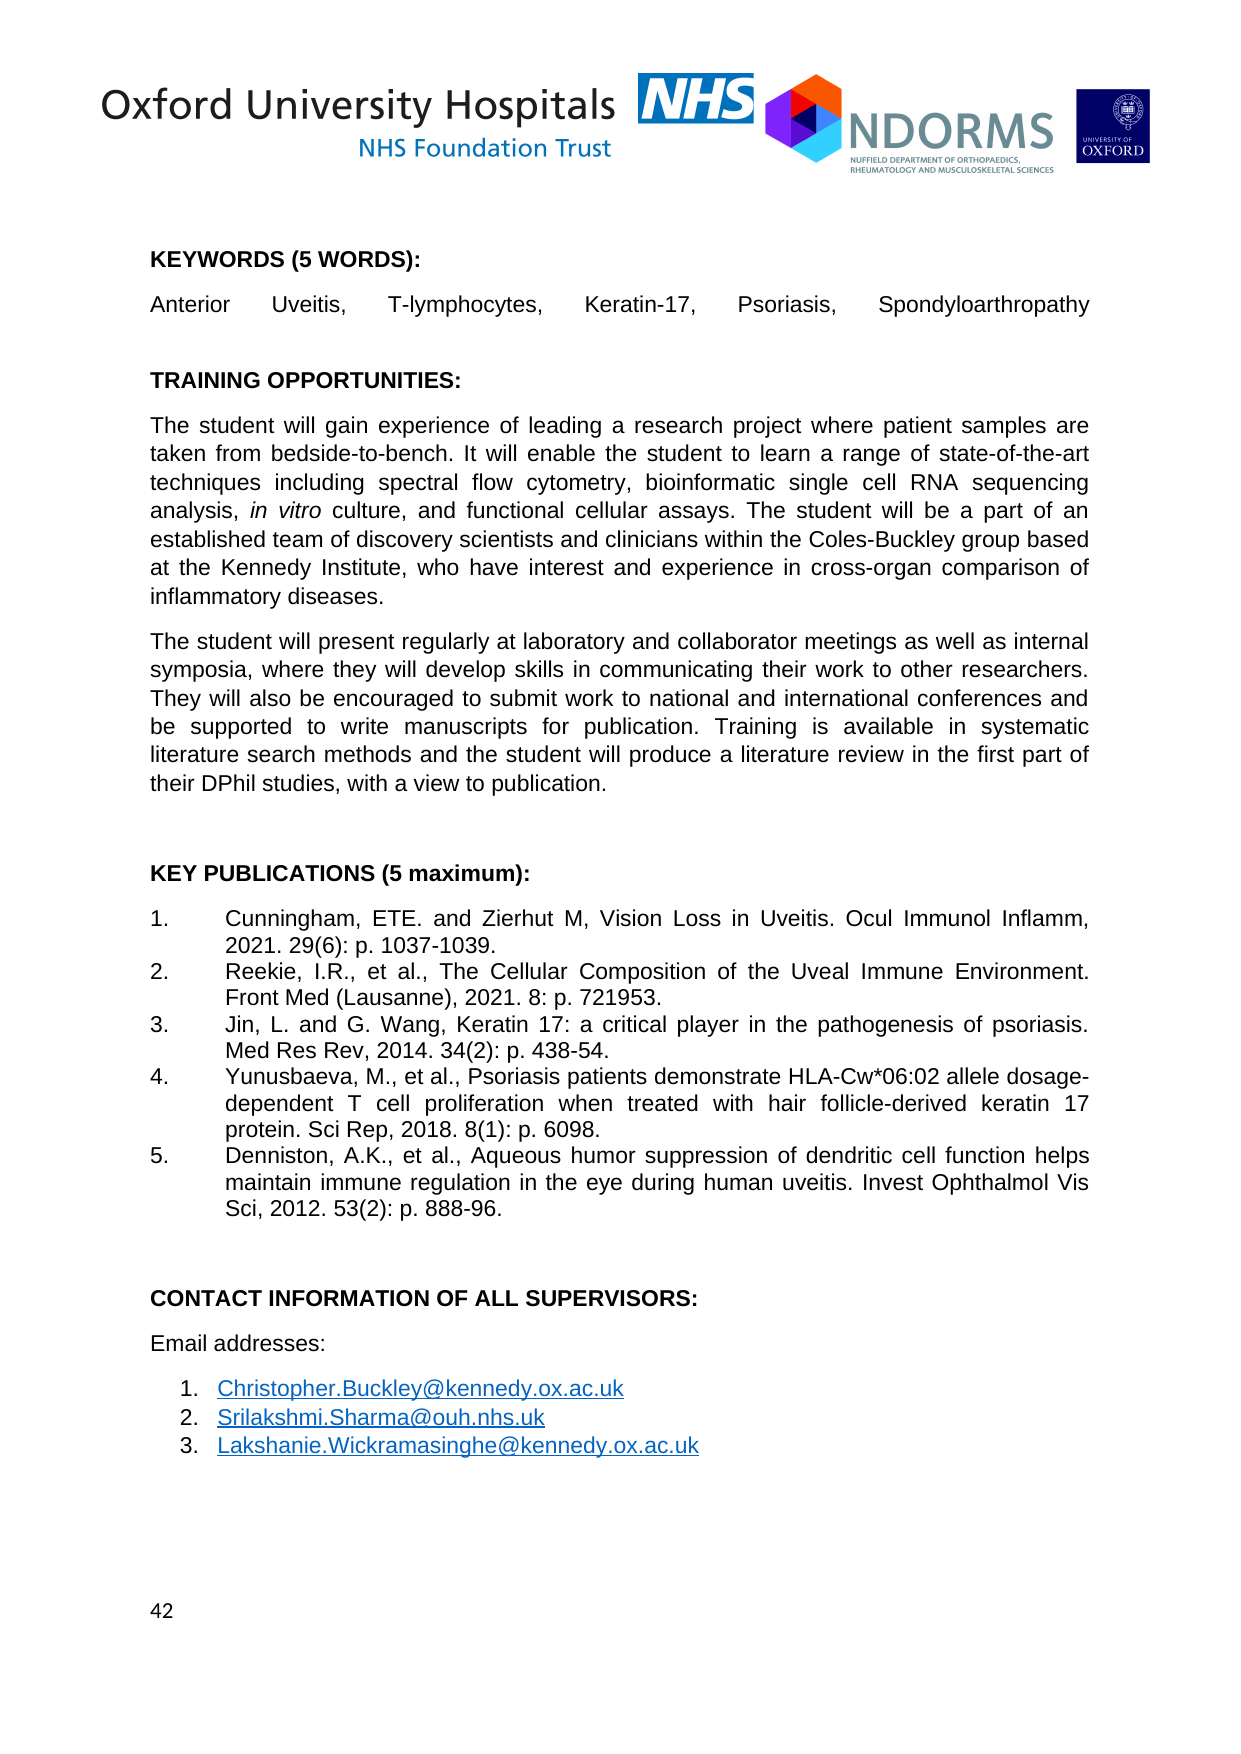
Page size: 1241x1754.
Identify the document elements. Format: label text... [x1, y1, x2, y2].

list Lakshanie.Wickramasinghe@kennedy.ox.ac.uk [179, 1432, 1090, 1458]
list Srilakshmi.Sharma@ouh.nhs.uk [179, 1404, 1090, 1430]
list Christopher.Buckley@kennedy.ox.ac.uk [179, 1375, 1090, 1402]
text Email addresses: [150, 1330, 1090, 1356]
text KEY PUBLICATIONS (5 maximum): [150, 860, 1090, 886]
text 3. Jin, L. and G. Wang, Keratin 17: a critical player in the pathogenesis of psoriasis. Med Res Rev, 2014. 34(2): p. 438-54. [150, 1011, 1090, 1063]
text 4. Yunusbaeva, M., et al., Psoriasis patients demonstrate HLA-Cw*06:02 allele dosage-dependent T cell proliferation when treated with hair follicle-derived keratin 17 protein. Sci Rep, 2018. 8(1): p. 6098. [150, 1063, 1090, 1142]
text 1. Cunningham, ETE. and Zierhut M, Vision Loss in Uveitis. Ocul Immunol Inflamm, 2021. 29(6): p. 1037-1039. [150, 905, 1090, 958]
text KEYWORDS (5 WORDS): [150, 246, 1090, 273]
text 2. Reekie, I.R., et al., The Cellular Composition of the Uveal Immune Environment. Front Med (Lausanne), 2021. 8: p. 721953. [150, 958, 1090, 1011]
picture [764, 73, 1151, 174]
text The student will present regularly at laboratory and collaborator meetings as well as internal symposia, where they will develop skills in communicating their work to other researchers. They will also be encouraged to submit work to national and international conferences and be supported to write manuscripts for publication. Training is available in systematic literature search methods and the student will produce a literature review in the first part of their DPhil studies, with a view to publication. [150, 628, 1090, 796]
text CONTACT INFORMATION OF ALL SUPERVISORS: [150, 1285, 1090, 1311]
text The student will gain experience of leading a research project where patient samples are taken from bedside-to-bench. It will enable the student to learn a range of state-of-the-art techniques including spectral flow cytometry, bioinformatic single cell RNA sequencing analysis, in vitro culture, and functional cellular assays. The student will be a part of an established team of discovery scientists and clinicians within the Coles-Buckley group based at the Kennedy Institute, who have interest and experience in cross-organ comparison of inflammatory diseases. [150, 412, 1090, 609]
text Anterior Uveitis, T-lymphocytes, Keratin-17, Psoriasis, Spondyloarthropathy [150, 291, 1090, 348]
text 5. Denniston, A.K., et al., Aqueous humor suppression of dendritic cell function helps maintain immune regulation in the eye during human uveitis. Invest Ophthalmol Vis Sci, 2012. 53(2): p. 888-96. [150, 1142, 1090, 1221]
picture [100, 73, 754, 162]
text TRAINING OPPORTUNITIES: [150, 367, 1090, 393]
